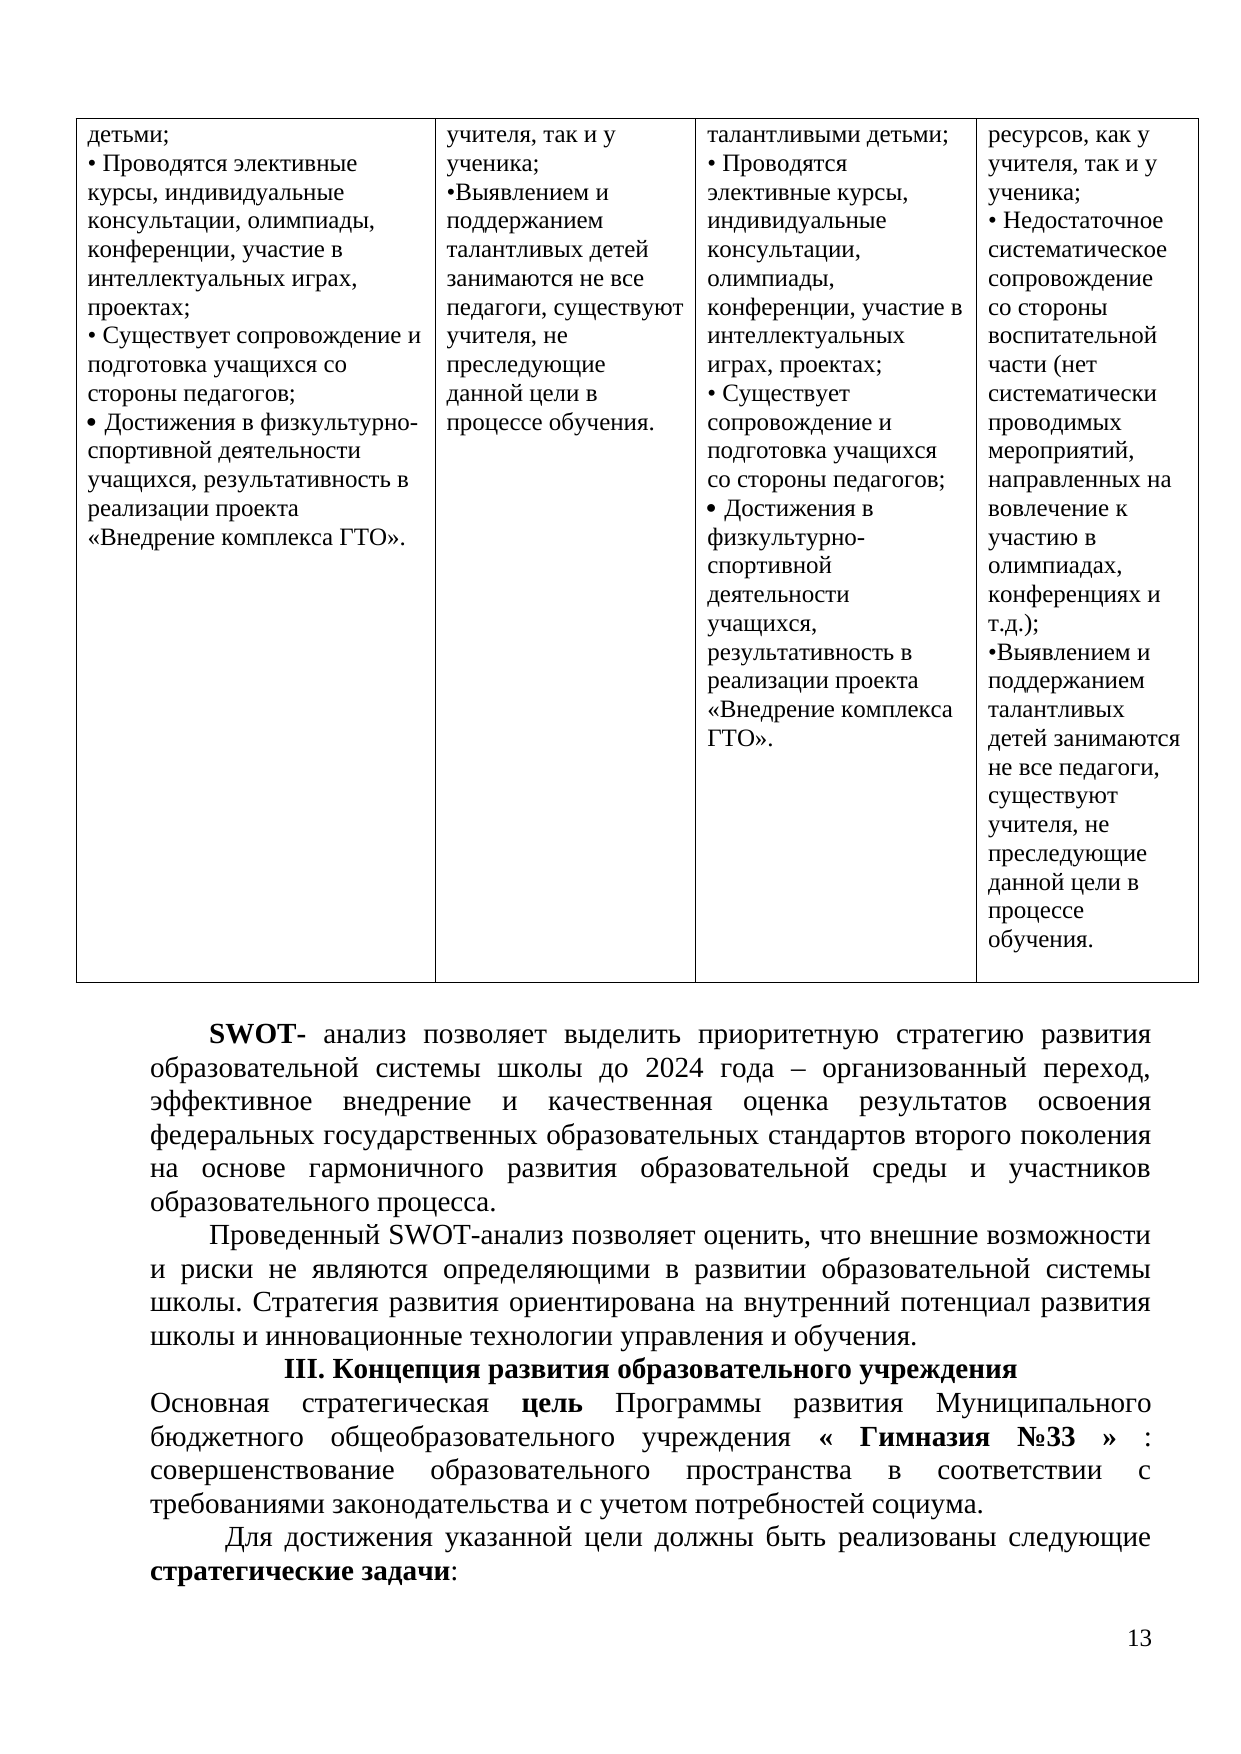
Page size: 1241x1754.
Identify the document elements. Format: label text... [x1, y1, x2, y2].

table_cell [696, 119, 976, 982]
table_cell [977, 119, 1198, 982]
text Проведенный SWOT-анализ позволяет оценить, что внешние возможности и риски не являются определяющими в развитии образовательной системы школы. Стратегия развития ориентирована на внутренний потенциал развития школы и инновационные технологии управления и обучения. [150, 1217, 1152, 1352]
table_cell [436, 119, 695, 982]
text Основная стратегическая цель Программы развития Муниципального бюджетного общеобразовательного учреждения « Гимназия №33 » : совершенствование образовательного пространства в соответствии с требованиями законодательства и с учетом потребностей социума. [150, 1385, 1152, 1519]
text Для достижения указанной цели должны быть реализованы следующие стратегические задачи: [150, 1519, 1152, 1586]
text SWOT- анализ позволяет выделить приоритетную стратегию развития образовательной системы школы до 2024 года – организованный переход, эффективное внедрение и качественная оценка результатов освоения федеральных государственных образовательных стандартов второго поколения на основе гармоничного развития образовательной среды и участников образовательного процесса. [150, 1016, 1152, 1217]
text III. Концепция развития образовательного учреждения [150, 1352, 1152, 1385]
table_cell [77, 119, 435, 982]
